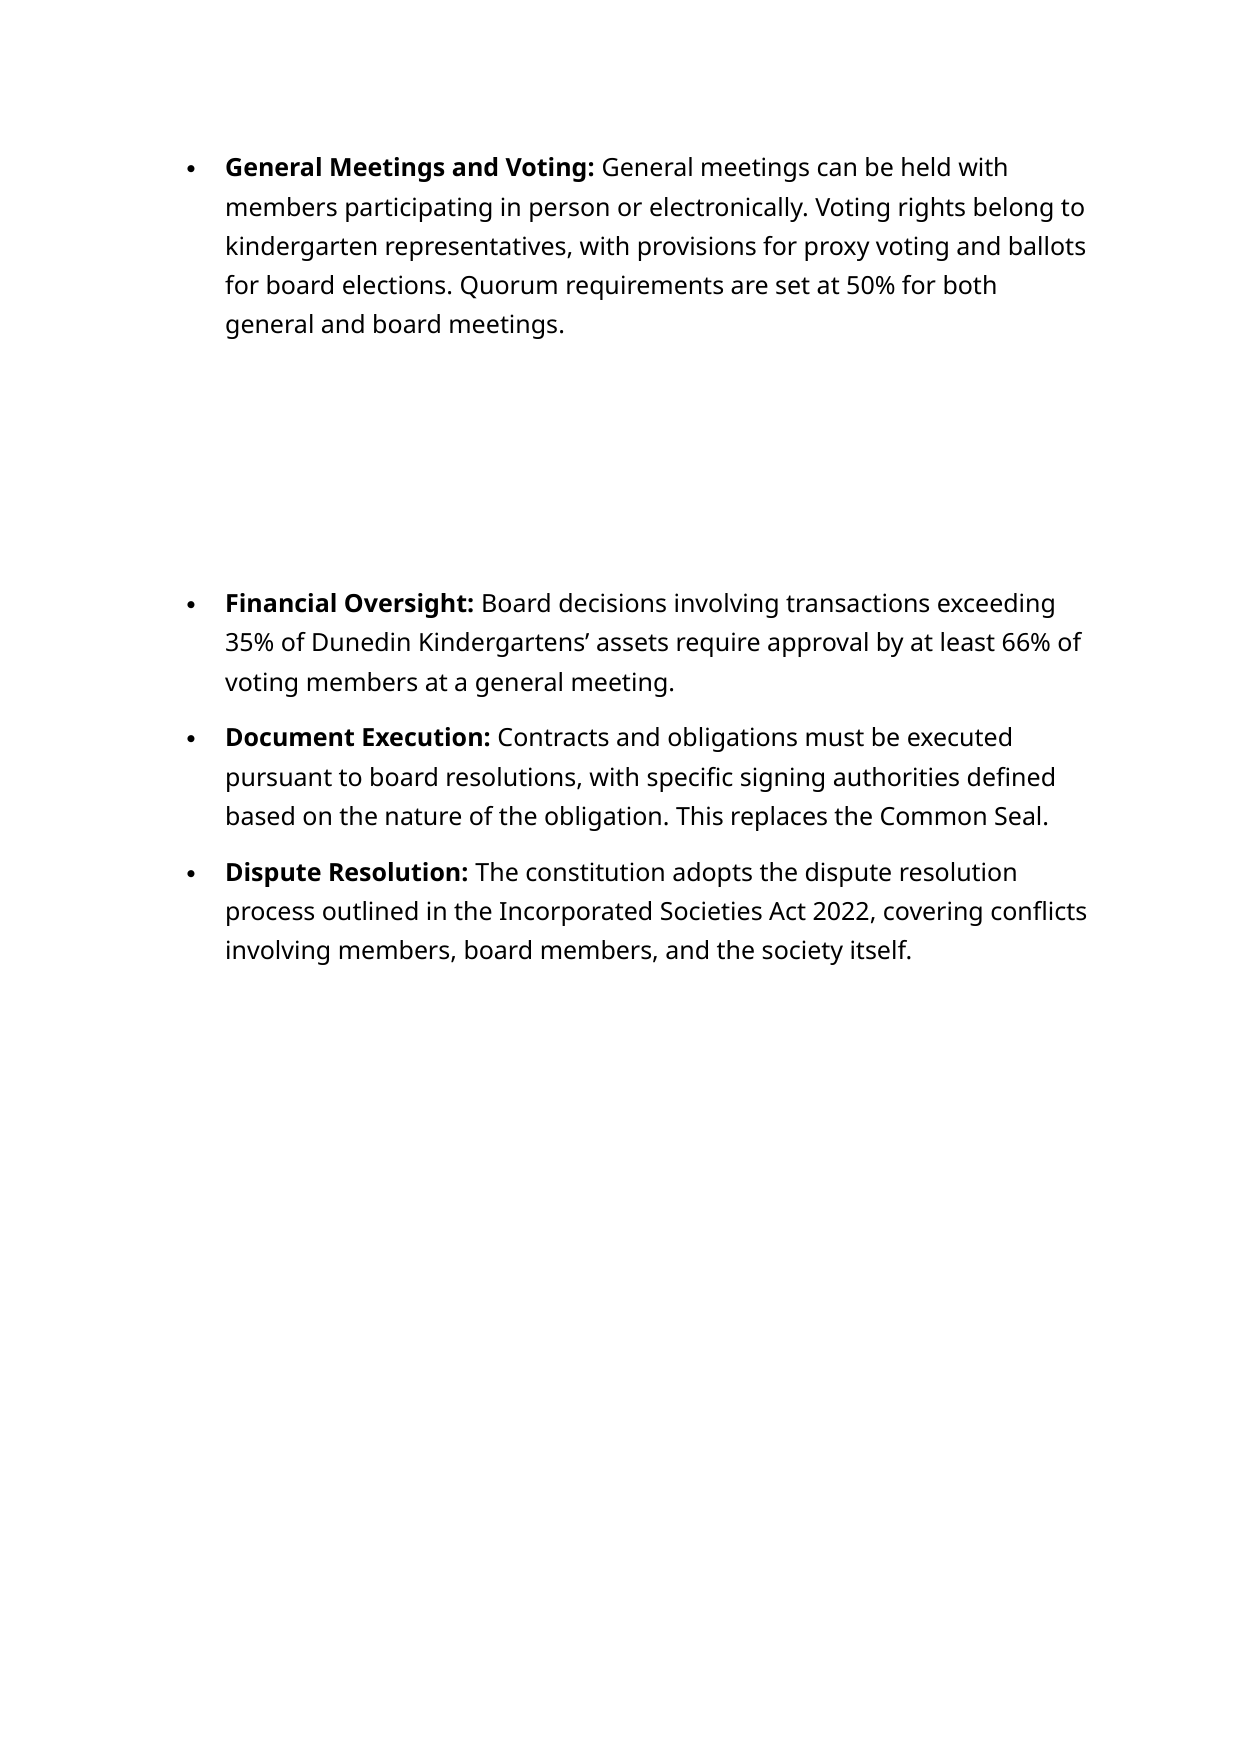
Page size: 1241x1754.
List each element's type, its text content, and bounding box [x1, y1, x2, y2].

list General Meetings and Voting: General meetings can be held with members participating in person or electronically. Voting rights belong to kindergarten representatives, with provisions for proxy voting and ballots for board elections. Quorum requirements are set at 50% for both general and board meetings. [187, 150, 1090, 341]
list Dispute Resolution: The constitution adopts the dispute resolution process outlined in the Incorporated Societies Act 2022, covering conflicts involving members, board members, and the society itself. [187, 854, 1090, 967]
list Document Execution: Contracts and obligations must be executed pursuant to board resolutions, with specific signing authorities defined based on the nature of the obligation. This replaces the Common Seal. [187, 720, 1090, 832]
list Financial Oversight: Board decisions involving transactions exceeding 35% of Dunedin Kindergartens’ assets require approval by at least 66% of voting members at a general meeting. [187, 586, 1090, 698]
